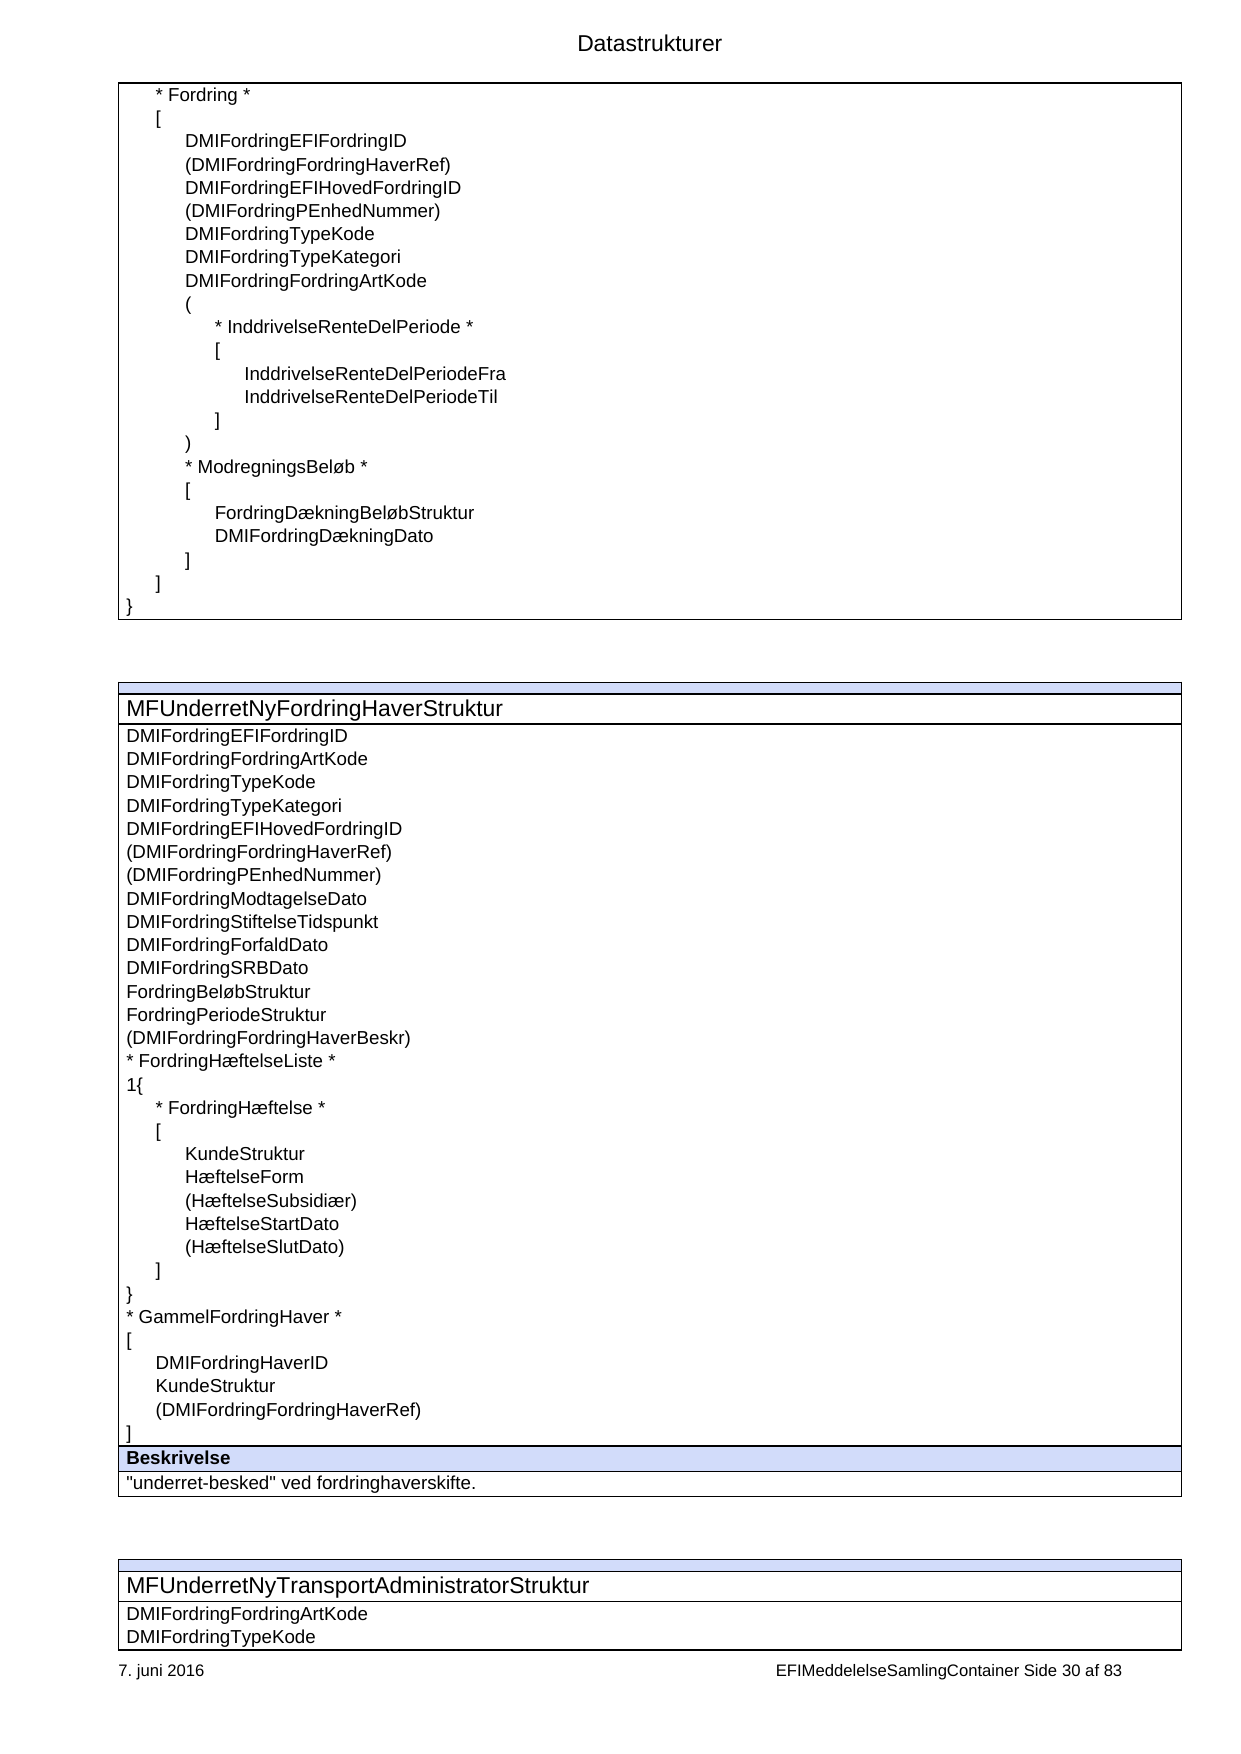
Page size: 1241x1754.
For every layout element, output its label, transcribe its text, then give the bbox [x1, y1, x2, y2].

table_cell MFUnderretNyFordringHaverStruktur [119, 695, 1181, 723]
table_cell DMIFordringEFIFordringID DMIFordringFordringArtKode DMIFordringTypeKode DMIFordringTypeKategori DMIFordringEFIHovedFordringID (DMIFordringFordringHaverRef) (DMIFordringPEnhedNummer) DMIFordringModtagelseDato DMIFordringStiftelseTidspunkt DMIFordringForfaldDato DMIFordringSRBDato FordringBeløbStruktur FordringPeriodeStruktur (DMIFordringFordringHaverBeskr) * FordringHæftelseListe * 1{ * FordringHæftelse * [ KundeStruktur HæftelseForm (HæftelseSubsidiær) HæftelseStartDato (HæftelseSlutDato) ] } * GammelFordringHaver * [ DMIFordringHaverID KundeStruktur (DMIFordringFordringHaverRef) ] [119, 725, 1181, 1445]
table_header [119, 1560, 1181, 1571]
table_cell "underret-besked" ved fordringhaverskifte. [119, 1472, 1181, 1496]
table_header [119, 683, 1181, 693]
table_cell MFUnderretNyTransportAdministratorStruktur [119, 1572, 1181, 1601]
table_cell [119, 84, 1181, 618]
table_cell Beskrivelse [119, 1447, 1181, 1471]
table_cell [119, 1602, 1181, 1649]
